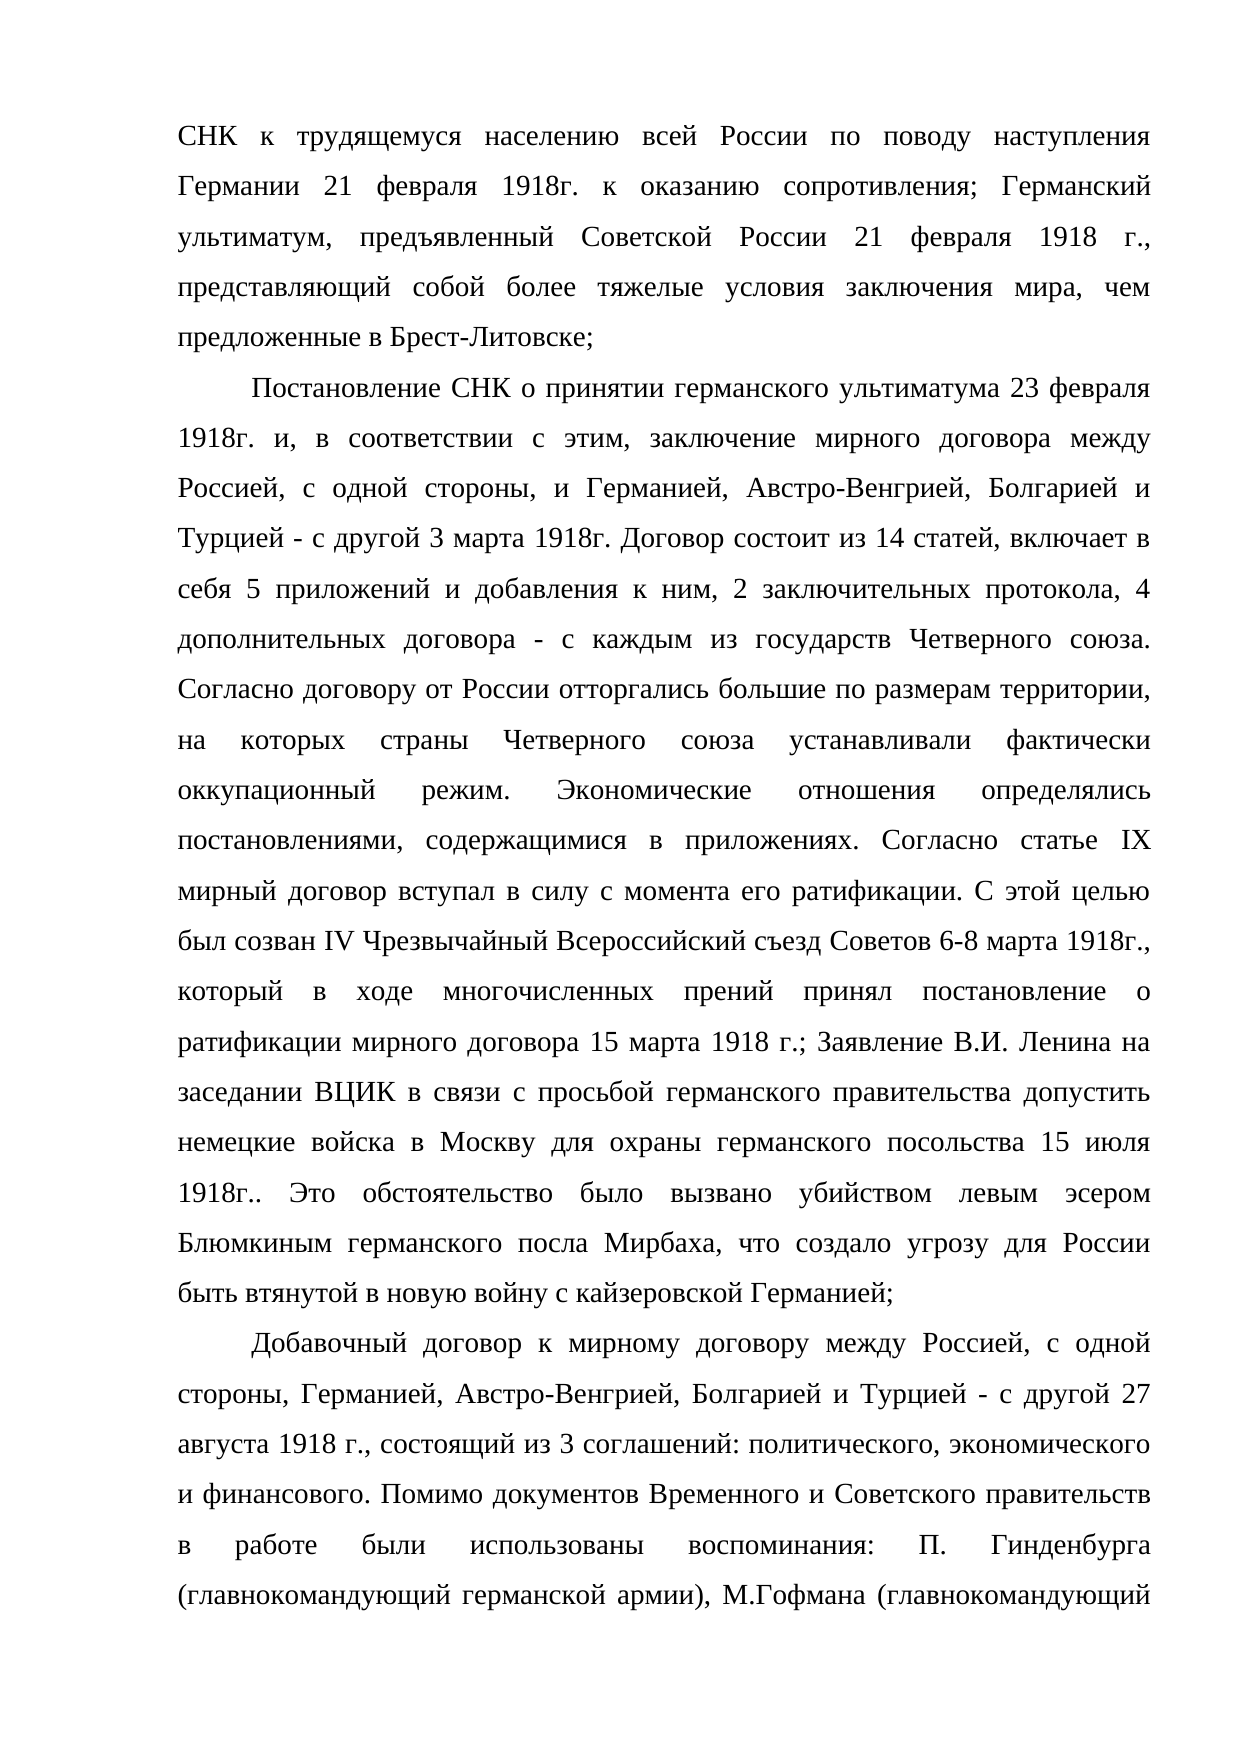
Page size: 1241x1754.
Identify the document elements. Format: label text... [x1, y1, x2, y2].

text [177, 1326, 1152, 1611]
text Постановление СНК о принятии германского ультиматума 23 февраля 1918г. и, в соответствии с этим, заключение мирного договора между Россией, с одной стороны, и Германией, Австро-Венгрией, Болгарией и Турцией - с другой 3 марта 1918г. Договор состоит из 14 статей, включает в себя 5 приложений и добавления к ним, 2 заключительных протокола, 4 дополнительных договора - с каждым из государств Четверного союза. Согласно договору от России отторгались большие по размерам территории, на которых страны Четверного союза устанавливали фактически оккупационный режим. Экономические отношения определялись постановлениями, содержащимися в приложениях. Согласно статье IX мирный договор вступал в силу с момента его ратификации. С этой целью был созван IV Чрезвычайный Всероссийский съезд Советов 6-8 марта 1918г., который в ходе многочисленных прений принял постановление о ратификации мирного договора 15 марта 1918 г.; Заявление В.И. Ленина на заседании ВЦИК в связи с просьбой германского правительства допустить немецкие войска в Москву для охраны германского посольства 15 июля 1918г.. Это обстоятельство было вызвано убийством левым эсером Блюмкиным германского посла Мирбаха, что создало угрозу для России быть втянутой в новую войну с кайзеровской Германией; [177, 370, 1152, 1309]
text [177, 118, 1152, 353]
